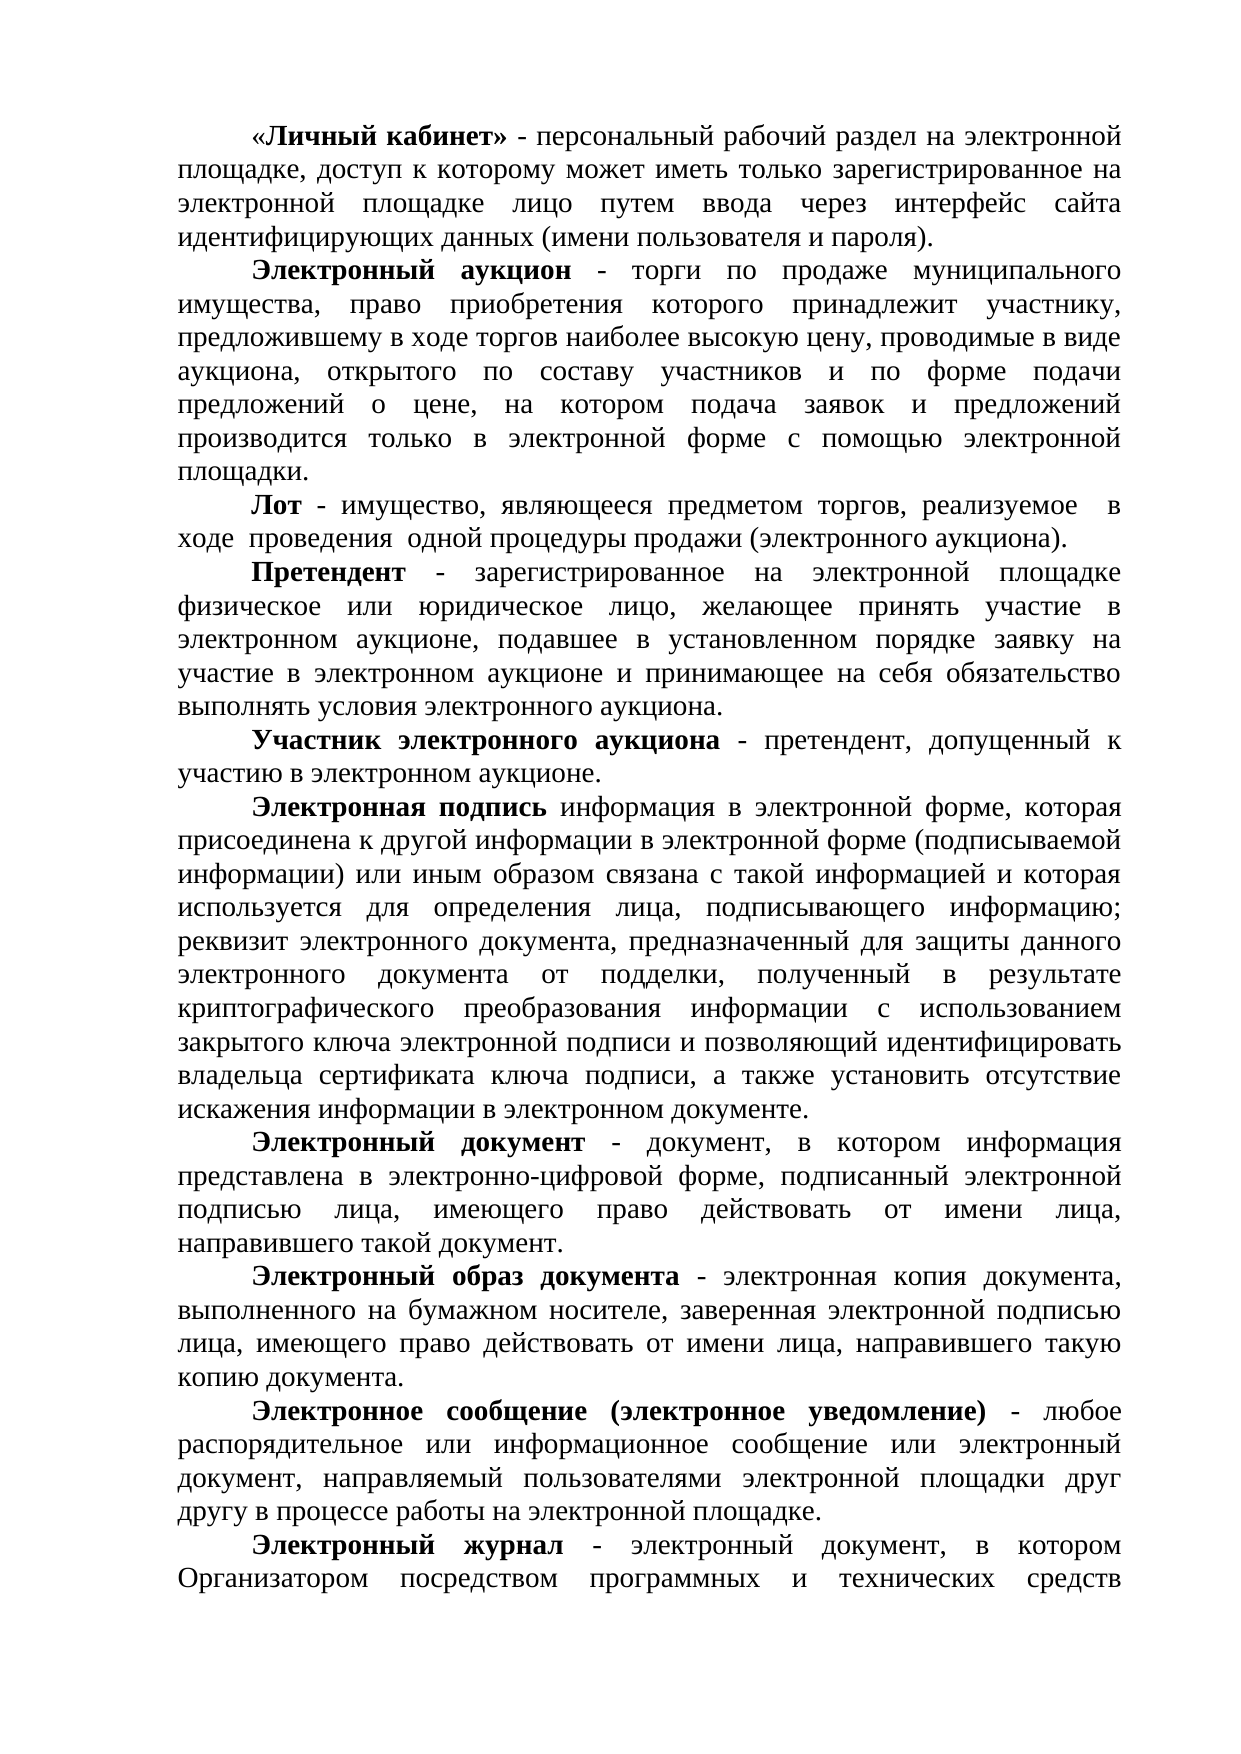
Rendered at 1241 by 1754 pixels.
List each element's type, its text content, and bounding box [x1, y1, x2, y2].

text Электронная подпись информация в электронной форме, которая присоединена к другой информации в электронной форме (подписываемой информации) или иным образом связана с такой информацией и которая используется для определения лица, подписывающего информацию; реквизит электронного документа, предназначенный для защиты данного электронного документа от подделки, полученный в результате криптографического преобразования информации с использованием закрытого ключа электронной подписи и позволяющий идентифицировать владельца сертификата ключа подписи, а также установить отсутствие искажения информации в электронном документе. [177, 789, 1122, 1124]
text Лот - имущество, являющееся предметом торгов, реализуемое в ходе проведения одной процедуры продажи (электронного аукциона). [177, 487, 1122, 554]
text Участник электронного аукциона - претендент, допущенный к участию в электронном аукционе. [177, 722, 1122, 789]
text Электронный документ - документ, в котором информация представлена в электронно-цифровой форме, подписанный электронной подписью лица, имеющего право действовать от имени лица, направившего такой документ. [177, 1124, 1122, 1258]
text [177, 1527, 1122, 1594]
text Электронное сообщение (электронное уведомление) - любое распорядительное или информационное сообщение или электронный документ, направляемый пользователями электронной площадки друг другу в процессе работы на электронной площадке. [177, 1393, 1122, 1527]
text Претендент - зарегистрированное на электронной площадке физическое или юридическое лицо, желающее принять участие в электронном аукционе, подавшее в установленном порядке заявку на участие в электронном аукционе и принимающее на себя обязательство выполнять условия электронного аукциона. [177, 554, 1122, 722]
text «Личный кабинет» - персональный рабочий раздел на электронной площадке, доступ к которому может иметь только зарегистрированное на электронной площадке лицо путем ввода через интерфейс сайта идентифицирующих данных (имени пользователя и пароля). [177, 118, 1122, 252]
text Электронный аукцион - торги по продаже муниципального имущества, право приобретения которого принадлежит участнику, предложившему в ходе торгов наиболее высокую цену, проводимые в виде аукциона, открытого по составу участников и по форме подачи предложений о цене, на котором подача заявок и предложений производится только в электронной форме с помощью электронной площадки. [177, 252, 1122, 487]
text Электронный образ документа - электронная копия документа, выполненного на бумажном носителе, заверенная электронной подписью лица, имеющего право действовать от имени лица, направившего такую копию документа. [177, 1258, 1122, 1393]
